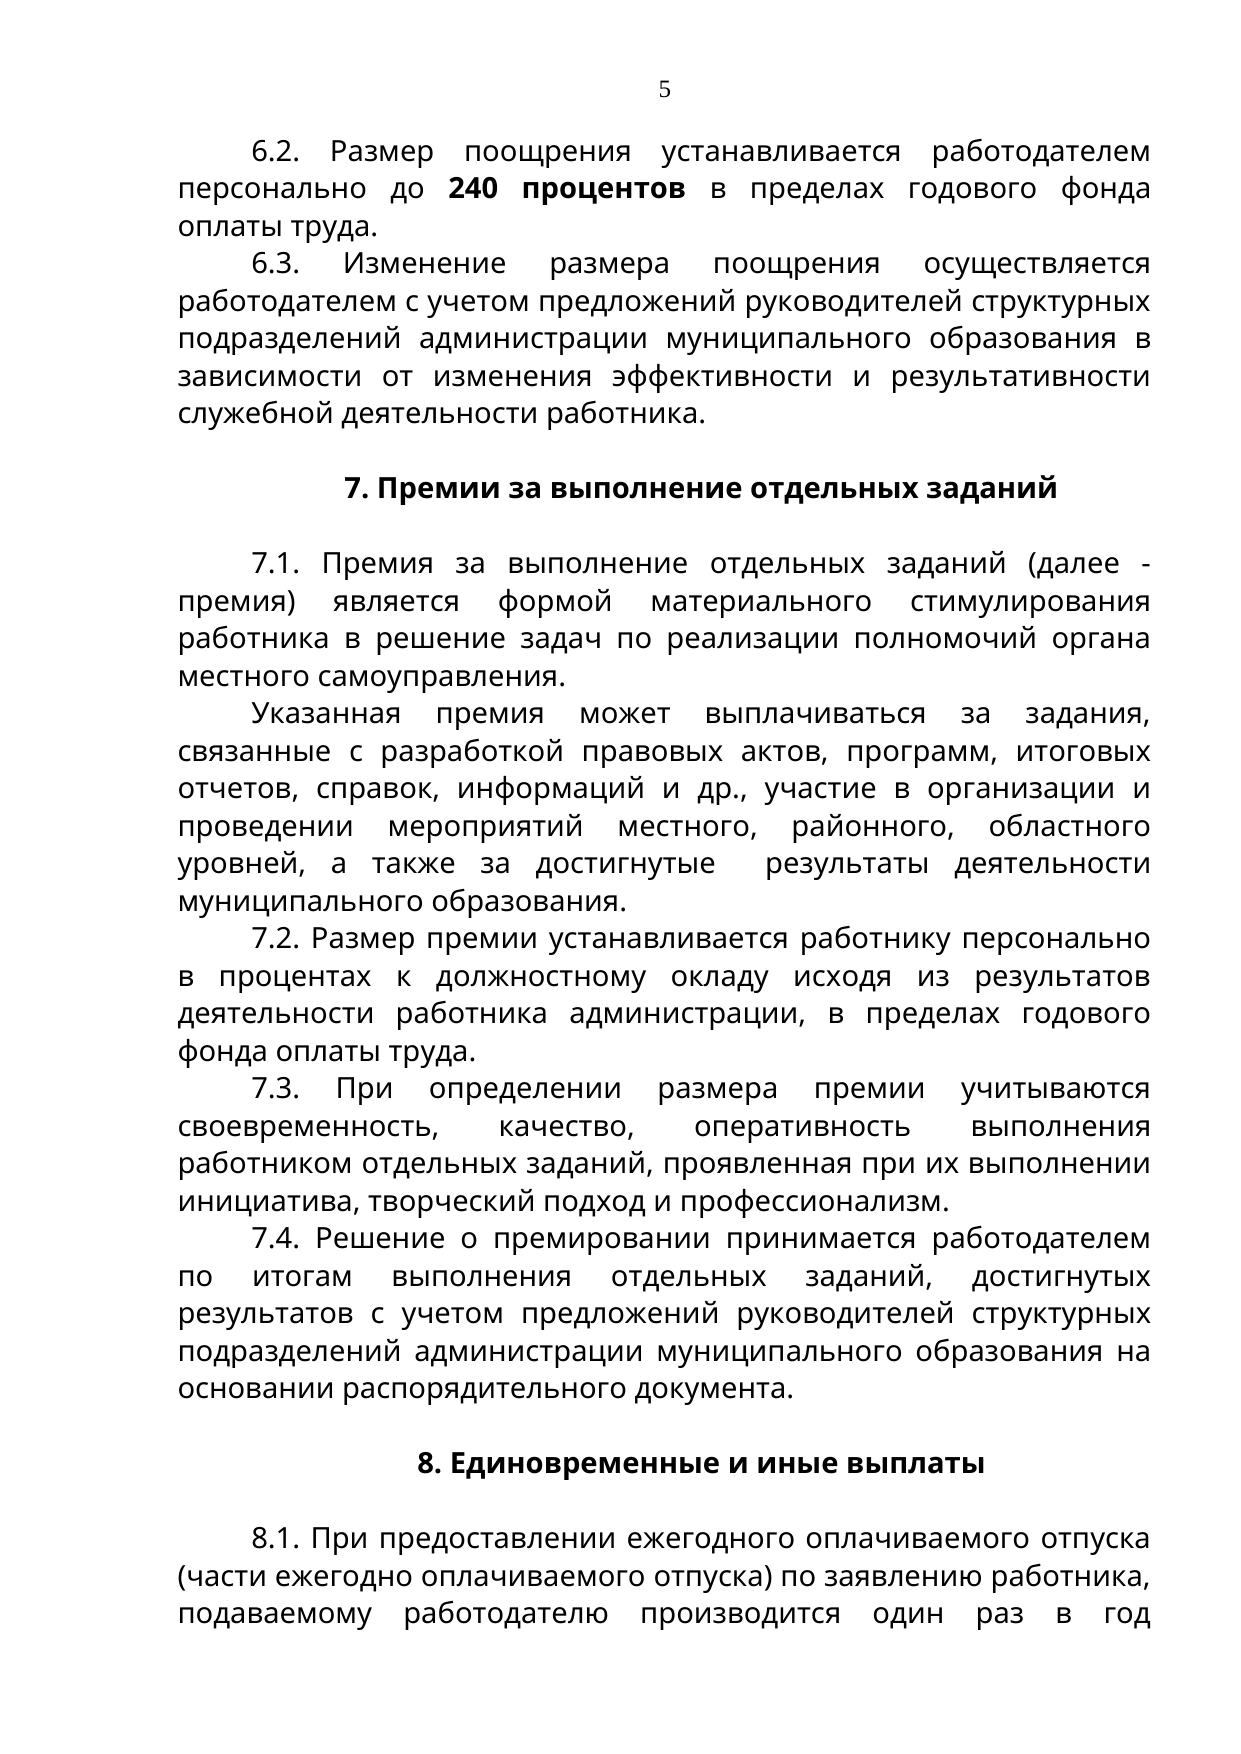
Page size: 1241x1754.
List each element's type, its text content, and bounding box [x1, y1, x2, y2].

text 6.2. Размер поощрения устанавливается работодателем персонально до 240 процентов в пределах годового фонда оплаты труда. [177, 131, 1152, 244]
text 6.3. Изменение размера поощрения осуществляется работодателем с учетом предложений руководителей структурных подразделений администрации муниципального образования в зависимости от изменения эффективности и результативности служебной деятельности работника. [177, 244, 1152, 431]
text Указанная премия может выплачиваться за задания, связанные с разработкой правовых актов, программ, итоговых отчетов, справок, информаций и др., участие в организации и проведении мероприятий местного, районного, областного уровней, а также за достигнутые результаты деятельности муниципального образования. [177, 694, 1152, 919]
text 7.3. При определении размера премии учитываются своевременность, качество, оперативность выполнения работником отдельных заданий, проявленная при их выполнении инициатива, творческий подход и профессионализм. [177, 1069, 1152, 1219]
text 7.2. Размер премии устанавливается работнику персонально в процентах к должностному окладу исходя из результатов деятельности работника администрации, в пределах годового фонда оплаты труда. [177, 919, 1152, 1069]
text 8. Единовременные и иные выплаты [177, 1444, 1152, 1481]
text 7. Премии за выполнение отдельных заданий [177, 469, 1152, 506]
text 7.1. Премия за выполнение отдельных заданий (далее - премия) является формой материального стимулирования работника в решение задач по реализации полномочий органа местного самоуправления. [177, 544, 1152, 694]
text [177, 1519, 1152, 1631]
text 7.4. Решение о премировании принимается работодателем по итогам выполнения отдельных заданий, достигнутых результатов с учетом предложений руководителей структурных подразделений администрации муниципального образования на основании распорядительного документа. [177, 1219, 1152, 1406]
